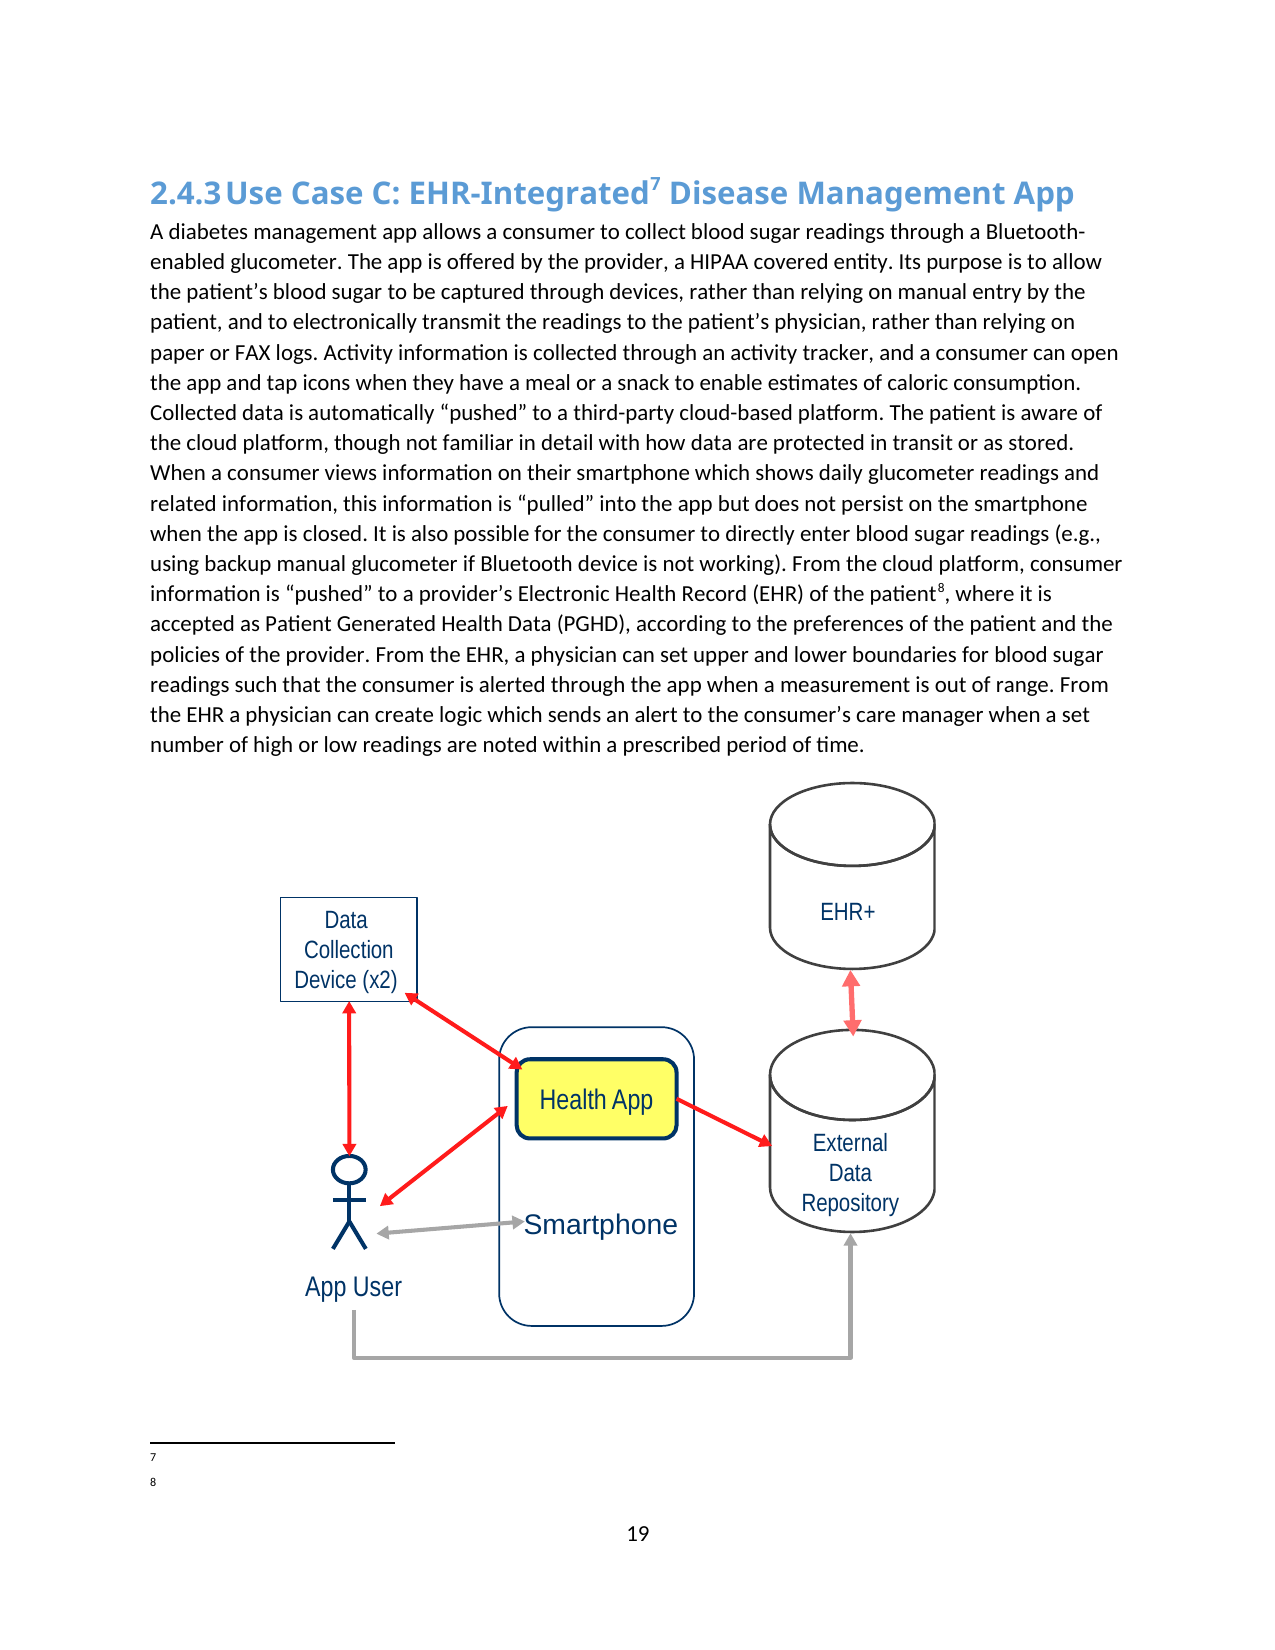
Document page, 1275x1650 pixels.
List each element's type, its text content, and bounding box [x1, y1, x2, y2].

subtitle Use Case C: EHR-Integrated Disease Management App [150, 171, 1125, 213]
text A diabetes management app allows a consumer to collect blood sugar readings through a Bluetooth-enabled glucometer. The app is offered by the provider, a HIPAA covered entity. Its purpose is to allow the patient’s blood sugar to be captured through devices, rather than relying on manual entry by the patient, and to electronically transmit the readings to the patient’s physician, rather than relying on paper or FAX logs. Activity information is collected through an activity tracker, and a consumer can open the app and tap icons when they have a meal or a snack to enable estimates of caloric consumption. Collected data is automatically “pushed” to a third-party cloud-based platform. The patient is aware of the cloud platform, though not familiar in detail with how data are protected in transit or as stored. When a consumer views information on their smartphone which shows daily glucometer readings and related information, this information is “pulled” into the app but does not persist on the smartphone when the app is closed. It is also possible for the consumer to directly enter blood sugar readings (e.g., using backup manual glucometer if Bluetooth device is not working). From the cloud platform, consumer information is “pushed” to a provider’s Electronic Health Record (EHR) of the patient, where it is accepted as Patient Generated Health Data (PGHD), according to the preferences of the patient and the policies of the provider. From the EHR, a physician can set upper and lower boundaries for blood sugar readings such that the consumer is alerted through the app when a measurement is out of range. From the EHR a physician can create logic which sends an alert to the consumer’s care manager when a set number of high or low readings are noted within a prescribed period of time. [150, 217, 1125, 758]
